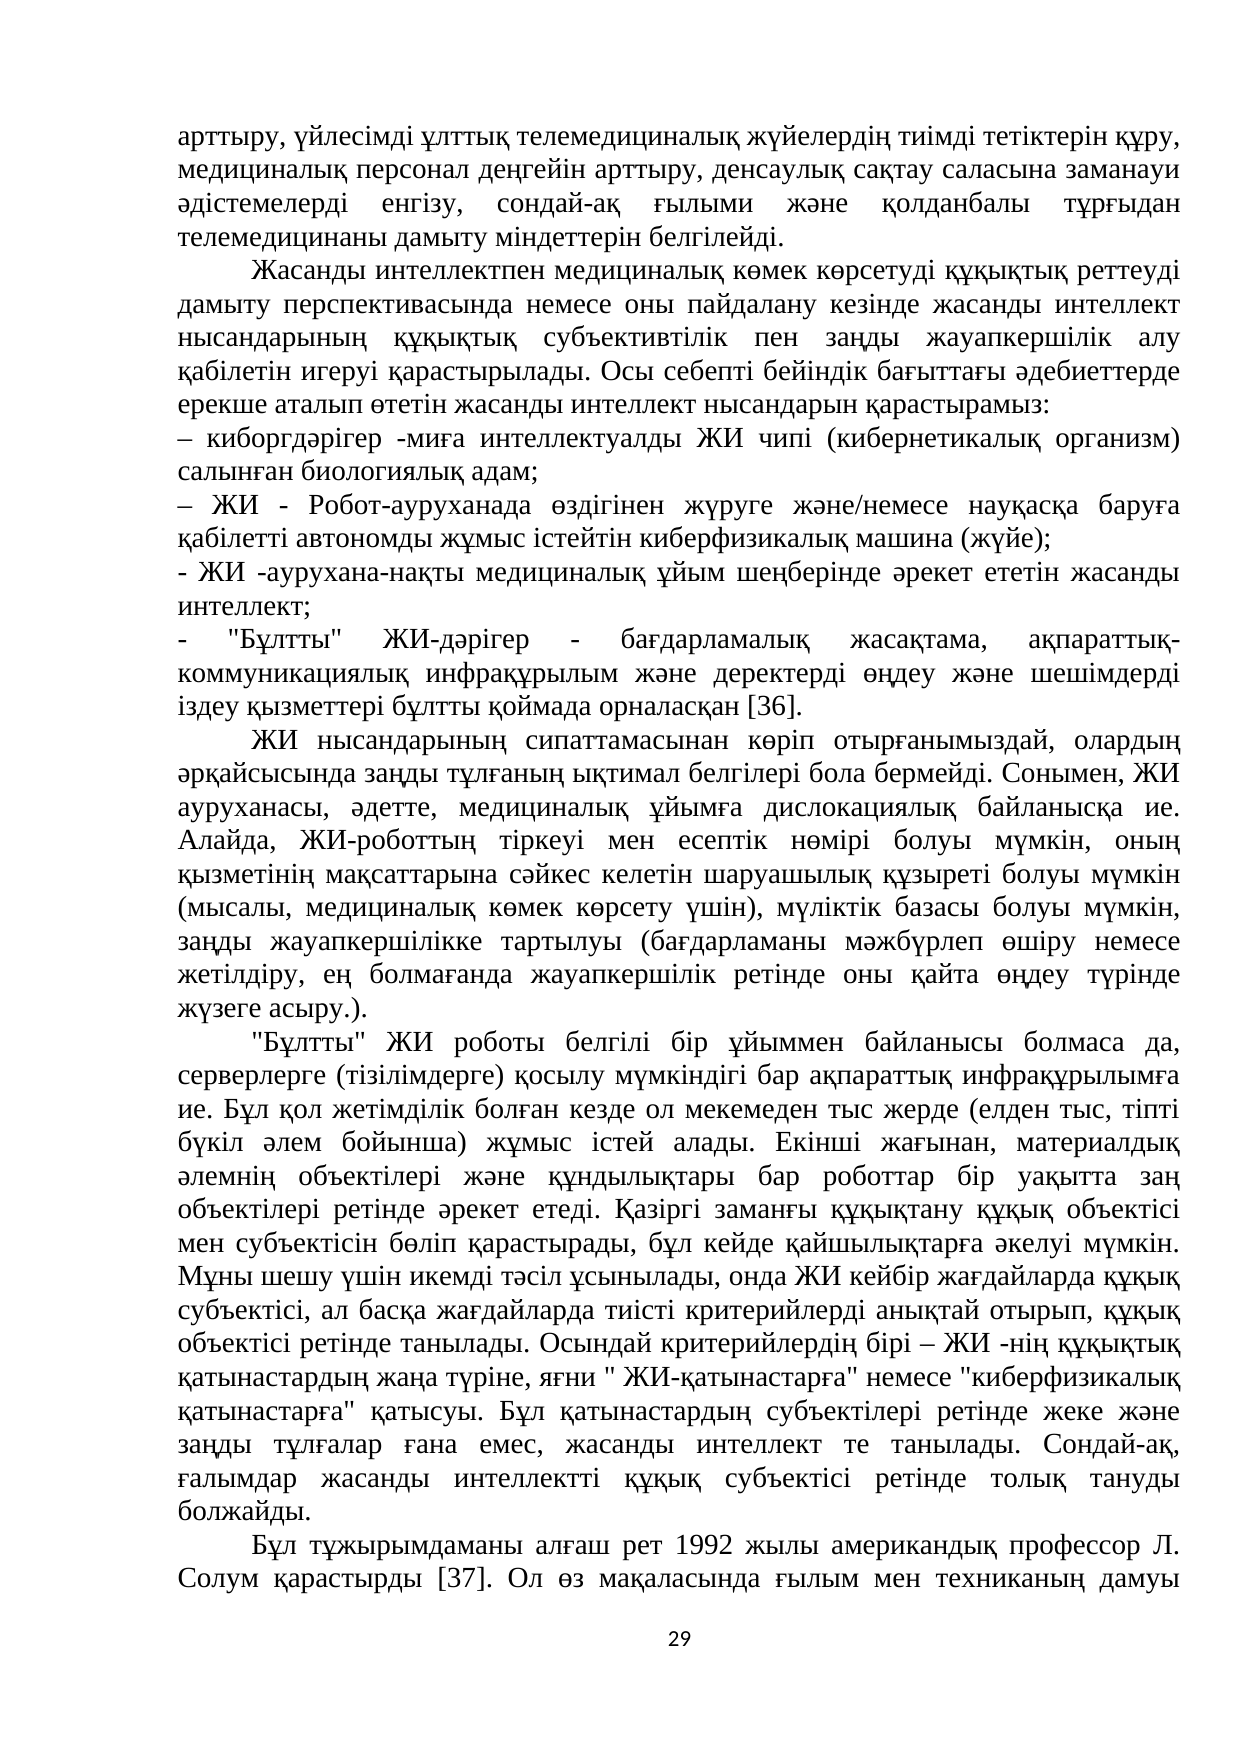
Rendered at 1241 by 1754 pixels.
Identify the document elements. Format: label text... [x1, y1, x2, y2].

text – ЖИ - Робот-ауруханада өздігінен жүруге және/немесе науқасқа баруға қабілетті автономды жұмыс істейтін киберфизикалық машина (жүйе); [177, 487, 1181, 554]
text - "Бұлтты" ЖИ-дәрігер - бағдарламалық жасақтама, ақпараттық-коммуникациялық инфрақұрылым және деректерді өңдеу және шешімдерді іздеу қызметтері бұлтты қоймада орналасқан [36]. [177, 621, 1181, 722]
text Жасанды интеллектпен медициналық көмек көрсетуді құқықтық реттеуді дамыту перспективасында немесе оны пайдалану кезінде жасанды интеллект нысандарының құқықтық субъективтілік пен заңды жауапкершілік алу қабілетін игеруі қарастырылады. Осы себепті бейіндік бағыттағы әдебиеттерде ерекше аталып өтетін жасанды интеллект нысандарын қарастырамыз: [177, 252, 1181, 420]
text - ЖИ -аурухана-нақты медициналық ұйым шеңберінде әрекет ететін жасанды интеллект; [177, 554, 1181, 621]
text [177, 1527, 1181, 1594]
text – киборгдәрігер -миға интеллектуалды ЖИ чипі (кибернетикалық организм) салынған биологиялық адам; [177, 420, 1181, 487]
text "Бұлтты" ЖИ роботы белгілі бір ұйыммен байланысы болмаса да, серверлерге (тізілімдерге) қосылу мүмкіндігі бар ақпараттық инфрақұрылымға ие. Бұл қол жетімділік болған кезде ол мекемеден тыс жерде (елден тыс, тіпті бүкіл әлем бойынша) жұмыс істей алады. Екінші жағынан, материалдық әлемнің объектілері және құндылықтары бар роботтар бір уақытта заң объектілері ретінде әрекет етеді. Қазіргі заманғы құқықтану құқық объектісі мен субъектісін бөліп қарастырады, бұл кейде қайшылықтарға әкелуі мүмкін. Мұны шешу үшін икемді тәсіл ұсынылады, онда ЖИ кейбір жағдайларда құқық субъектісі, ал басқа жағдайларда тиісті критерийлерді анықтай отырып, құқық объектісі ретінде танылады. Осындай критерийлердің бірі – ЖИ -нің құқықтық қатынастардың жаңа түріне, яғни " ЖИ-қатынастарға" немесе "киберфизикалық қатынастарға" қатысуы. Бұл қатынастардың субъектілері ретінде жеке және заңды тұлғалар ғана емес, жасанды интеллект те танылады. Сондай-ақ, ғалымдар жасанды интеллектті құқық субъектісі ретінде толық тануды болжайды. [177, 1024, 1181, 1527]
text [177, 118, 1181, 252]
text ЖИ нысандарының сипаттамасынан көріп отырғанымыздай, олардың әрқайсысында заңды тұлғаның ықтимал белгілері бола бермейді. Сонымен, ЖИ ауруханасы, әдетте, медициналық ұйымға дислокациялық байланысқа ие. Алайда, ЖИ-роботтың тіркеуі мен есептік нөмірі болуы мүмкін, оның қызметінің мақсаттарына сәйкес келетін шаруашылық құзыреті болуы мүмкін (мысалы, медициналық көмек көрсету үшін), мүліктік базасы болуы мүмкін, заңды жауапкершілікке тартылуы (бағдарламаны мәжбүрлеп өшіру немесе жетілдіру, ең болмағанда жауапкершілік ретінде оны қайта өңдеу түрінде жүзеге асыру.). [177, 722, 1181, 1024]
